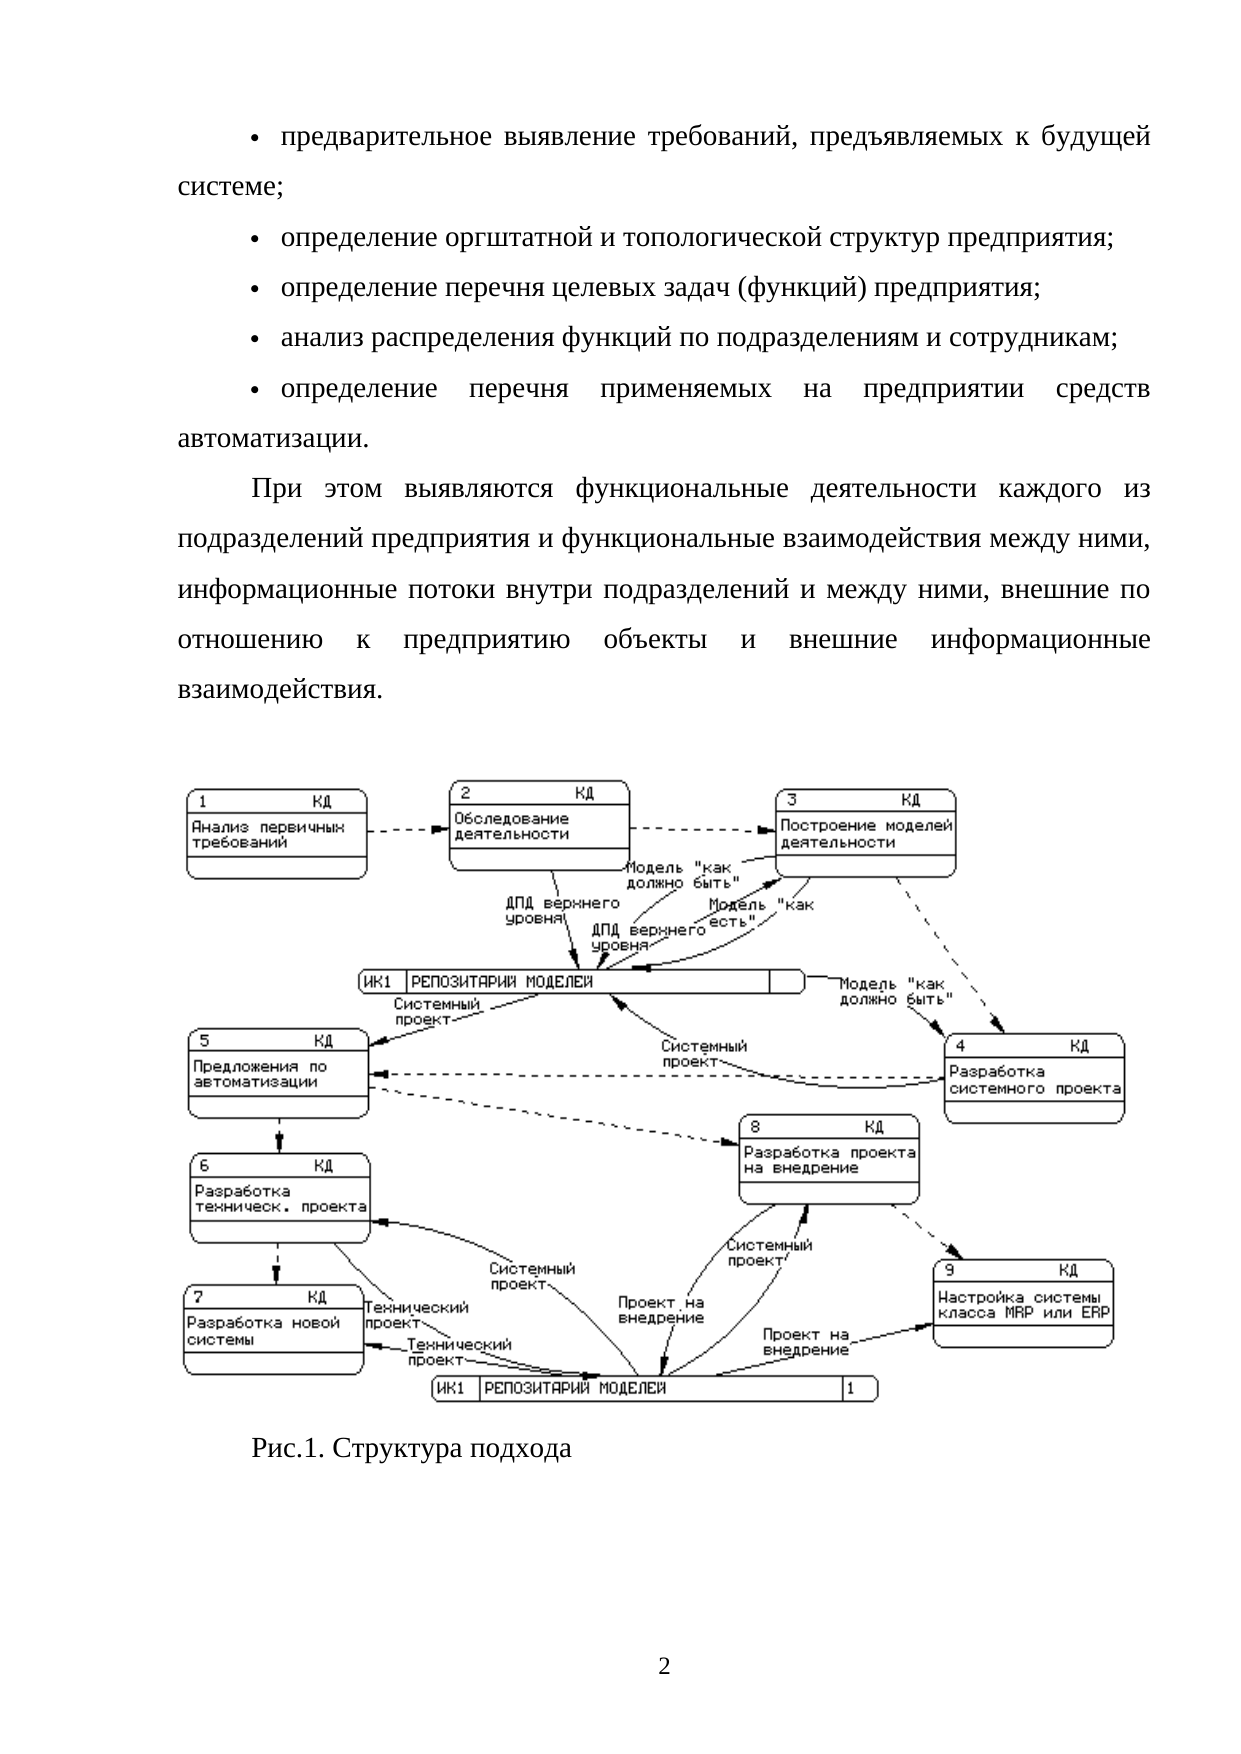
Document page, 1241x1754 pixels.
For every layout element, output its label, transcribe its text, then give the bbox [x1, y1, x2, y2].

picture [177, 772, 1132, 1416]
list предварительное выявление требований, предъявляемых к будущей системе; [177, 118, 1152, 202]
list определение перечня применяемых на предприятии средств автоматизации. [177, 370, 1152, 453]
text При этом выявляются функциональные деятельности каждого из подразделений предприятия и функциональные взаимодействия между ними, информационные потоки внутри подразделений и между ними, внешние по отношению к предприятию объекты и внешние информационные взаимодействия. [177, 470, 1152, 705]
list анализ распределения функций по подразделениям и сотрудникам; [177, 319, 1152, 353]
list определение перечня целевых задач (функций) предприятия; [177, 269, 1152, 303]
list определение оргштатной и топологической структур предприятия; [177, 219, 1152, 252]
text Рис.1. Структура подхода [177, 1430, 1152, 1464]
